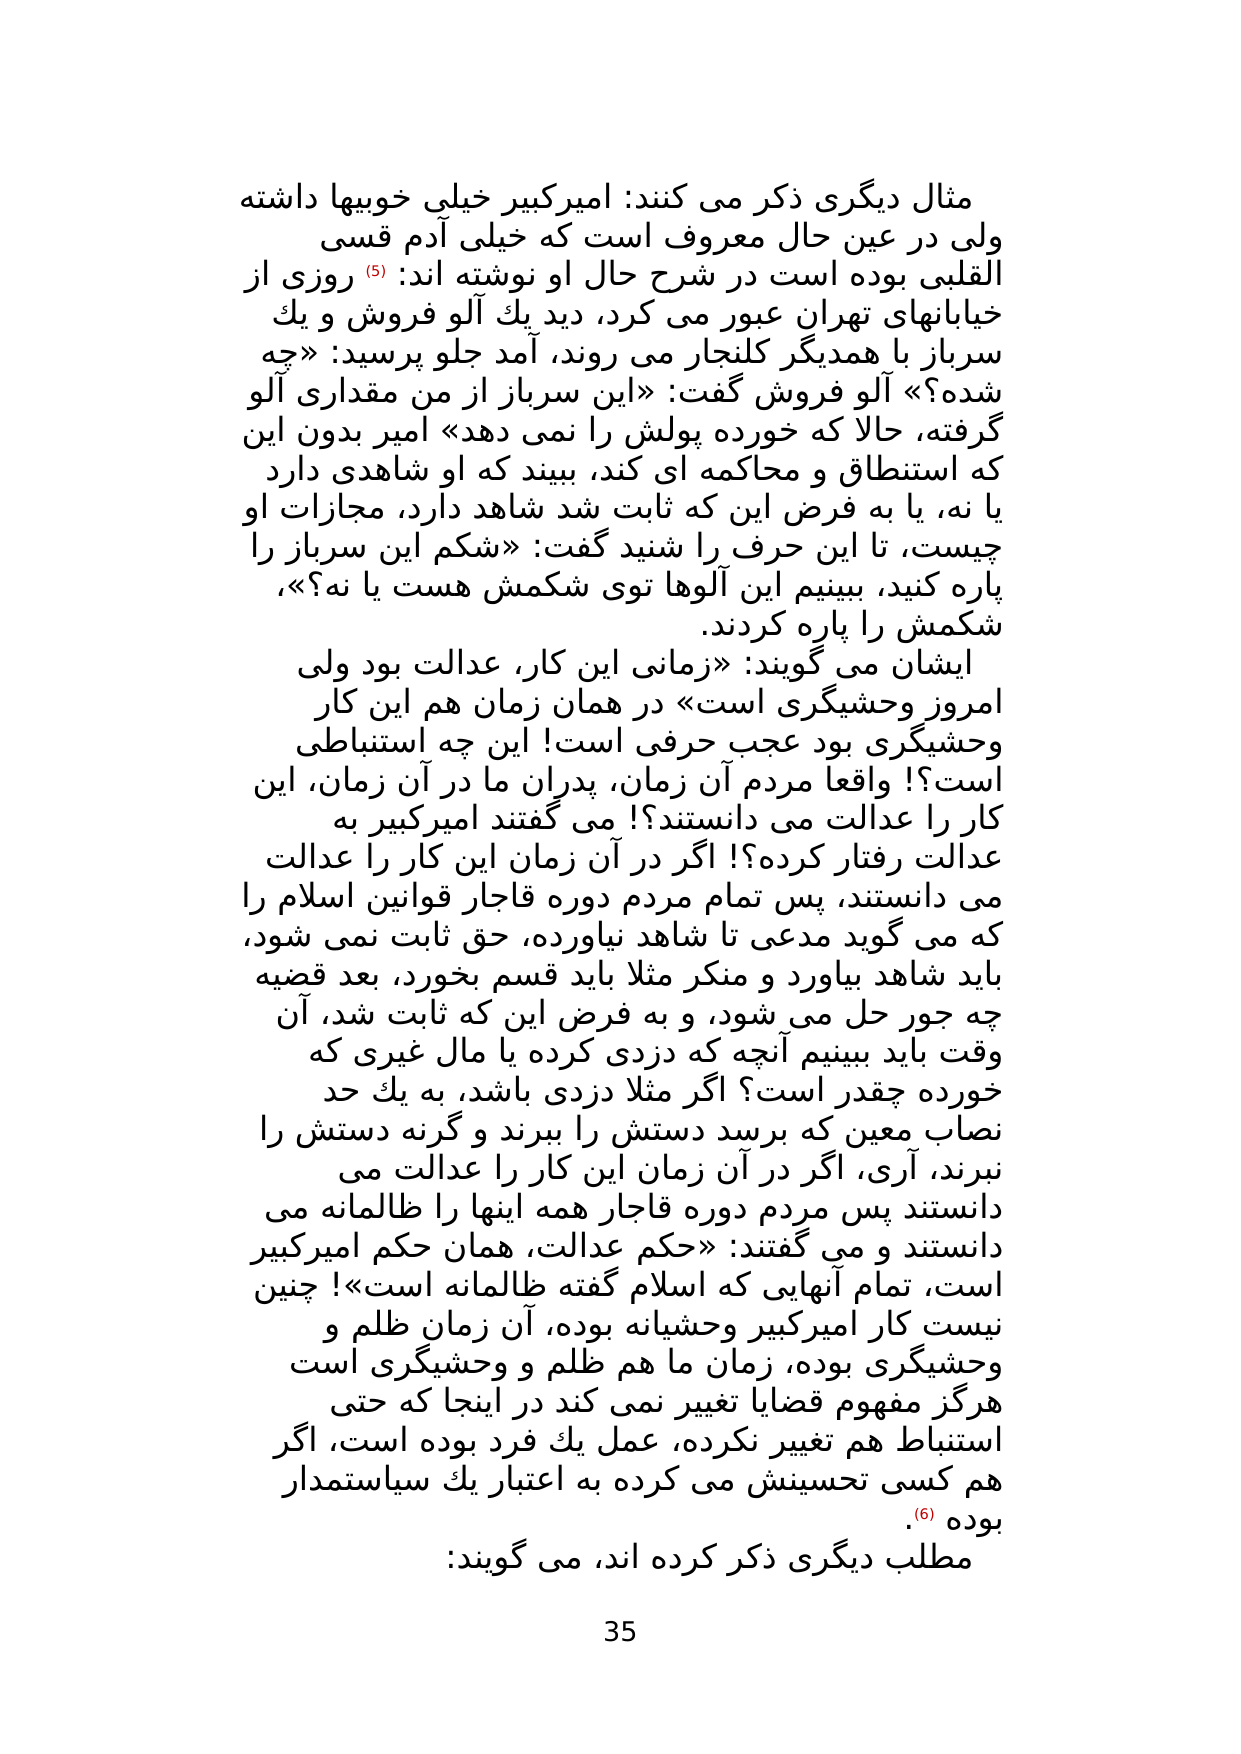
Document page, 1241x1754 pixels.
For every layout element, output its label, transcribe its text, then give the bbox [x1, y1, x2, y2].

text ایشان می گویند: «زمانی این كار، عدالت بود ولی امروز وحشیگری است» در همان زمان هم این كار وحشیگری بود عجب حرفی است! این چه استنباطی است؟! واقعا مردم آن زمان، پدران ما در آن زمان، این كار را عدالت می دانستند؟! می گفتند امیركبیر به عدالت رفتار كرده؟! اگر در آن زمان این كار را عدالت می دانستند، پس تمام مردم دوره قاجار قوانین اسلام را كه می گوید مدعی تا شاهد نیاورده، حق ثابت نمی شود، باید شاهد بیاورد و منكر مثلا باید قسم بخورد، بعد قضیه چه جور حل می شود، و به فرض این كه ثابت شد، آن وقت باید ببینیم آنچه كه دزدی كرده یا مال غیری كه خورده چقدر است؟ اگر مثلا دزدی باشد، به یك حد نصاب معین كه برسد دستش را ببرند و گرنه دستش را نبرند، آری، اگر در آن زمان این كار را عدالت می دانستند پس مردم دوره قاجار همه اینها را ظالمانه می دانستند و می گفتند: «حكم عدالت، همان حكم امیركبیر است، تمام آنهایی كه اسلام گفته ظالمانه است»! چنین نیست كار امیركبیر وحشیانه بوده، آن زمان ظلم و وحشیگری بوده، زمان ما هم ظلم و وحشیگری است هرگز مفهوم قضایا تغییر نمی كند در اینجا كه حتی استنباط هم تغییر نكرده، عمل یك فرد بوده است، اگر هم كسی تحسینش می كرده به اعتبار یك سیاستمدار بوده (6). [236, 643, 1004, 1537]
text مطلب دیگری ذكر كرده اند، می گویند: [236, 1537, 1004, 1576]
text مثال دیگری ذكر می كنند: امیركبیر خیلی خوبیها داشته ولی در عین حال معروف است كه خیلی آدم قسی القلبی بوده است در شرح حال او نوشته اند: (5) روزی از خیابانهای تهران عبور می كرد، دید یك آلو فروش و یك سرباز با همدیگر كلنجار می روند، آمد جلو پرسید: «چه شده؟» آلو فروش گفت: «این سرباز از من مقداری آلو گرفته، حالا كه خورده پولش را نمی دهد» امیر بدون این كه استنطاق و محاكمه ای كند، ببیند كه او شاهدی دارد یا نه، یا به فرض این كه ثابت شد شاهد دارد، مجازات او چیست، تا این حرف را شنید گفت: «شكم این سرباز را پاره كنید، ببینیم این آلوها توی شكمش هست یا نه؟»، شكمش را پاره كردند. [236, 177, 1004, 643]
